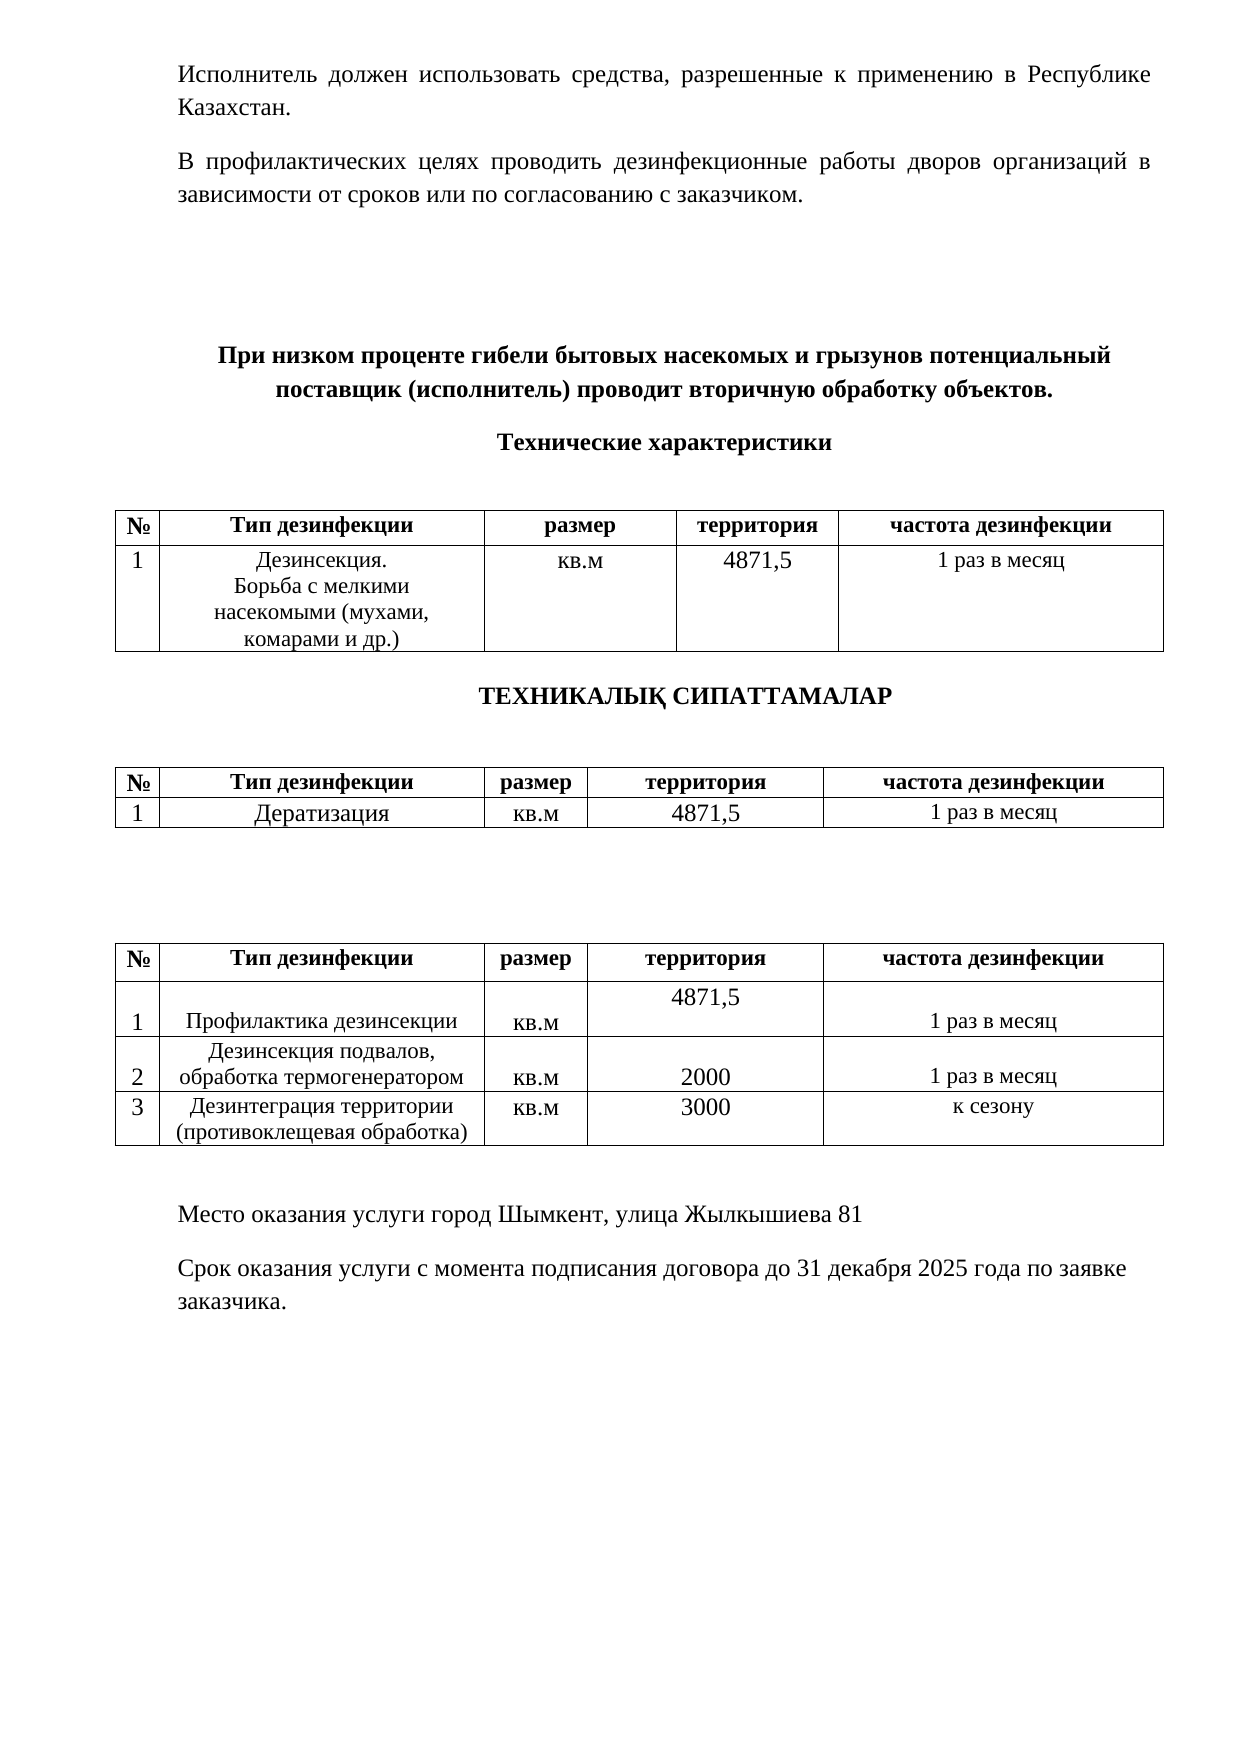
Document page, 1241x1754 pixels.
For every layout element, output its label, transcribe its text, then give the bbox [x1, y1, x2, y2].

table_header № [116, 944, 159, 981]
table_header размер [485, 944, 587, 981]
table_cell Профилактика дезинсекции [160, 982, 484, 1036]
table_cell Дезинсекция подвалов, обработка термогенератором [160, 1037, 484, 1091]
text Технические характеристики [177, 427, 1152, 456]
table_cell кв.м [485, 982, 587, 1036]
table_cell кв.м [485, 1037, 587, 1091]
table_cell 4871,5 [677, 546, 838, 651]
text Исполнитель должен использовать средства, разрешенные к применению в Республике Казахстан. [177, 59, 1152, 121]
table_header размер [485, 768, 587, 797]
table_cell 1 [116, 982, 159, 1036]
table_header частота дезинфекции [824, 768, 1163, 797]
table_cell 2000 [588, 1037, 823, 1091]
table_cell 1 раз в месяц [824, 982, 1163, 1036]
table_header Тип дезинфекции [160, 768, 484, 797]
table_cell 1 раз в месяц [824, 798, 1163, 827]
table_cell 1 раз в месяц [824, 1037, 1163, 1091]
text Срок оказания услуги с момента подписания договора до 31 декабря 2025 года по заявке заказчика. [177, 1253, 1152, 1315]
table_cell кв.м [485, 546, 676, 651]
text В профилактических целях проводить дезинфекционные работы дворов организаций в зависимости от сроков или по согласованию с заказчиком. [177, 146, 1152, 208]
table_header частота дезинфекции [824, 944, 1163, 981]
table_cell 1 [116, 546, 159, 651]
table_cell кв.м [485, 1092, 587, 1144]
text Место оказания услуги город Шымкент, улица Жылкышиева 81 [177, 1199, 1152, 1228]
table_header частота дезинфекции [839, 511, 1163, 544]
table_header Тип дезинфекции [160, 944, 484, 981]
table_cell Дератизация [160, 798, 484, 827]
table_header № [116, 768, 159, 797]
table_cell 4871,5 [588, 982, 823, 1036]
table_cell 3000 [588, 1092, 823, 1144]
table_cell 3 [116, 1092, 159, 1144]
table_cell к сезону [824, 1092, 1163, 1144]
table_cell 2 [116, 1037, 159, 1091]
table_header территория [588, 768, 823, 797]
table_header размер [485, 511, 676, 544]
table_header территория [588, 944, 823, 981]
table_header Тип дезинфекции [160, 511, 484, 544]
table_cell кв.м [485, 798, 587, 827]
table_cell Дезинтеграция территории (противоклещевая обработка) [160, 1092, 484, 1144]
table_header территория [677, 511, 838, 544]
table_header № [116, 511, 159, 544]
table_cell 1 раз в месяц [839, 546, 1163, 651]
table_cell 4871,5 [588, 798, 823, 827]
text При низком проценте гибели бытовых насекомых и грызунов потенциальный поставщик (исполнитель) проводит вторичную обработку объектов. [177, 341, 1152, 402]
table_cell 1 [116, 798, 159, 827]
table_cell Дезинсекция. Борьба с мелкими насекомыми (мухами, комарами и др.) [160, 546, 484, 651]
text ТЕХНИКАЛЫҚ СИПАТТАМАЛАР [177, 681, 1152, 709]
